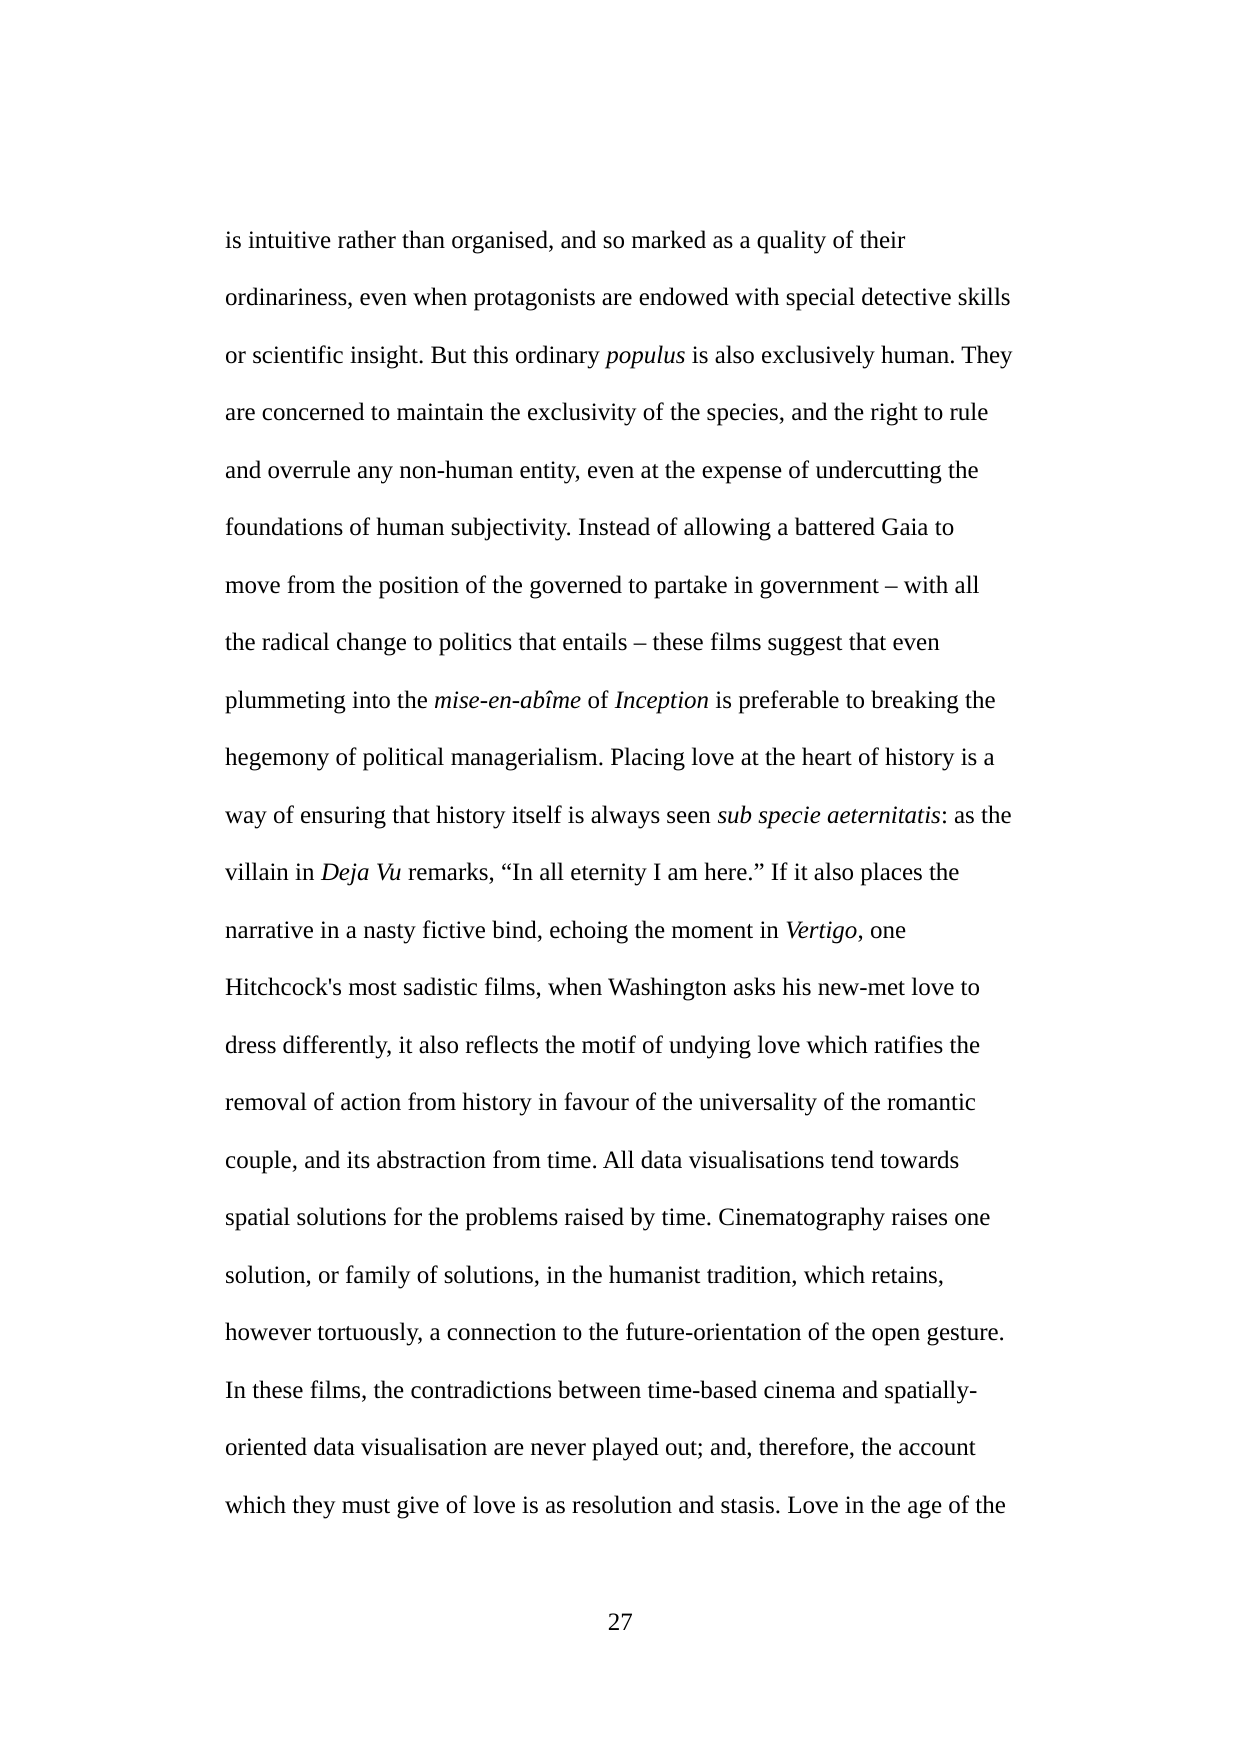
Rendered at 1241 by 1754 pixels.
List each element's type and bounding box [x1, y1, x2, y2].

text [225, 225, 1015, 1519]
